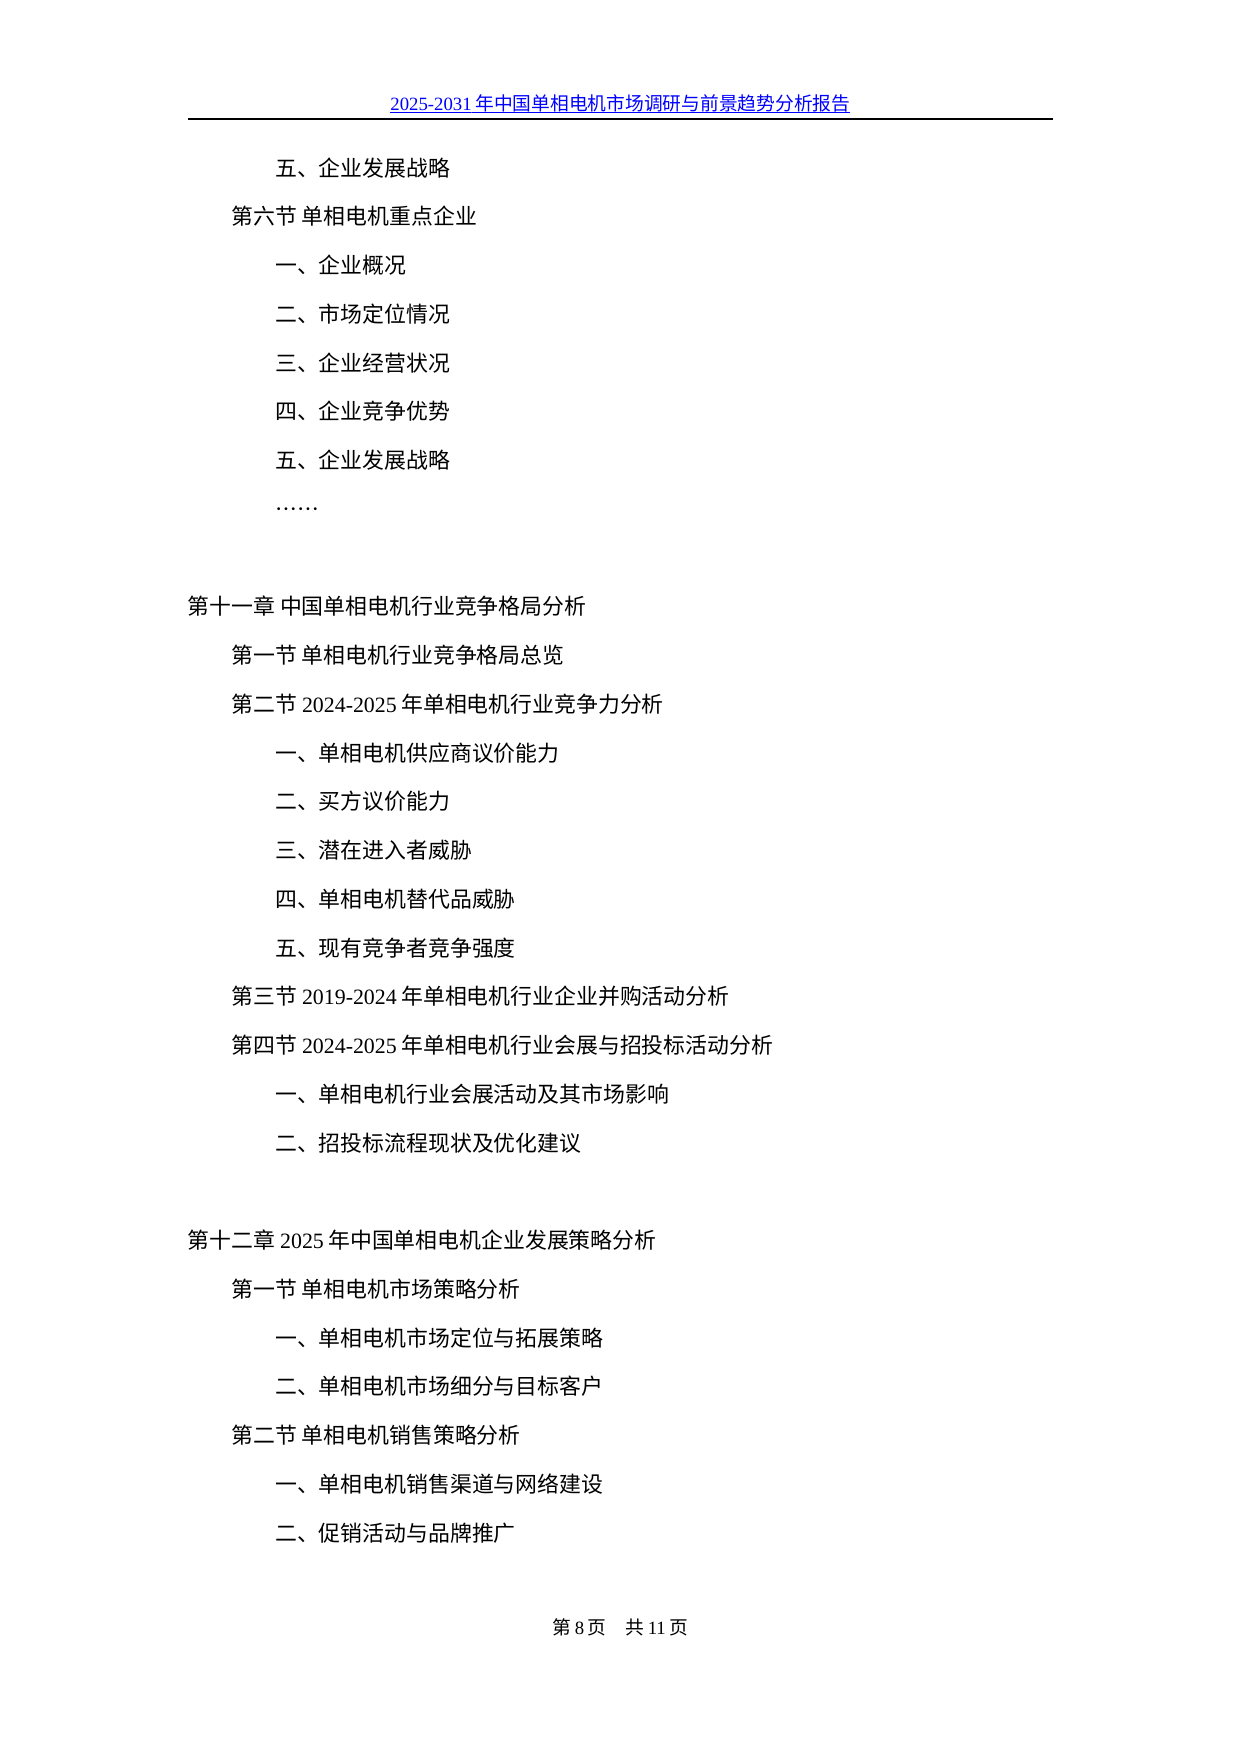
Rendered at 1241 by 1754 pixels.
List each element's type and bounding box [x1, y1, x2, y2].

text [187, 150, 1053, 1548]
